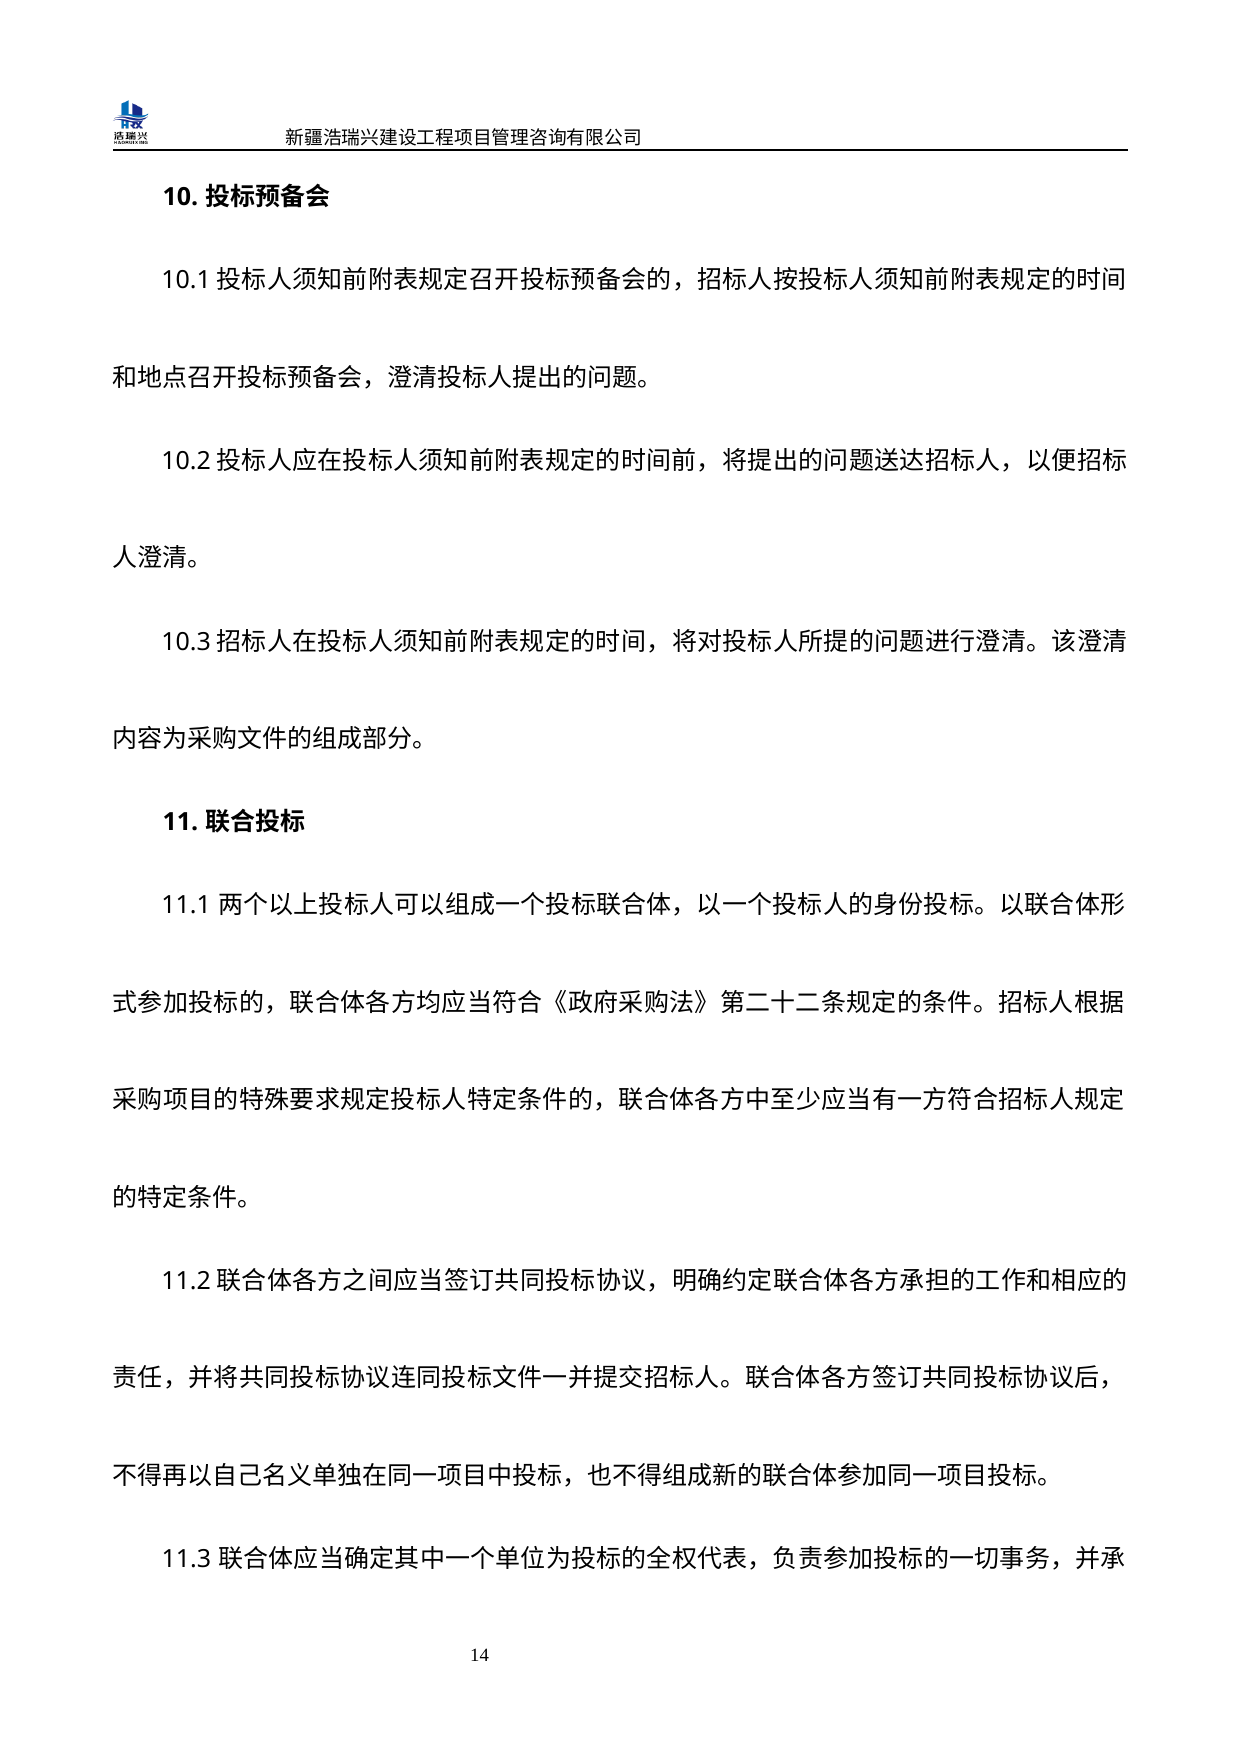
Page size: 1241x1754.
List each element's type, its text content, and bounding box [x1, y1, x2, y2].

text 10. 投标预备会 [112, 162, 1128, 227]
text 10.2投标人应在投标人须知前附表规定的时间前，将提出的问题送达招标人，以便招标人澄清。 [112, 426, 1128, 588]
text 11. 联合投标 [112, 787, 1128, 852]
text 10.3招标人在投标人须知前附表规定的时间，将对投标人所提的问题进行澄清。该澄清内容为采购文件的组成部分。 [112, 607, 1128, 769]
text 11.1 两个以上投标人可以组成一个投标联合体，以一个投标人的身份投标。以联合体形式参加投标的，联合体各方均应当符合《政府采购法》第二十二条规定的条件。招标人根据采购项目的特殊要求规定投标人特定条件的，联合体各方中至少应当有一方符合招标人规定的特定条件。 [112, 870, 1128, 1228]
text 11.2联合体各方之间应当签订共同投标协议，明确约定联合体各方承担的工作和相应的责任，并将共同投标协议连同投标文件一并提交招标人。联合体各方签订共同投标协议后，不得再以自己名义单独在同一项目中投标，也不得组成新的联合体参加同一项目投标。 [112, 1246, 1128, 1506]
picture [112, 100, 149, 144]
text 11.3 联合体应当确定其中一个单位为投标的全权代表，负责参加投标的一切事务，并承担投标及履约中应承担的全部责任与义务。 [112, 1524, 1128, 1589]
text 10.1投标人须知前附表规定召开投标预备会的，招标人按投标人须知前附表规定的时间和地点召开投标预备会，澄清投标人提出的问题。 [112, 245, 1128, 408]
